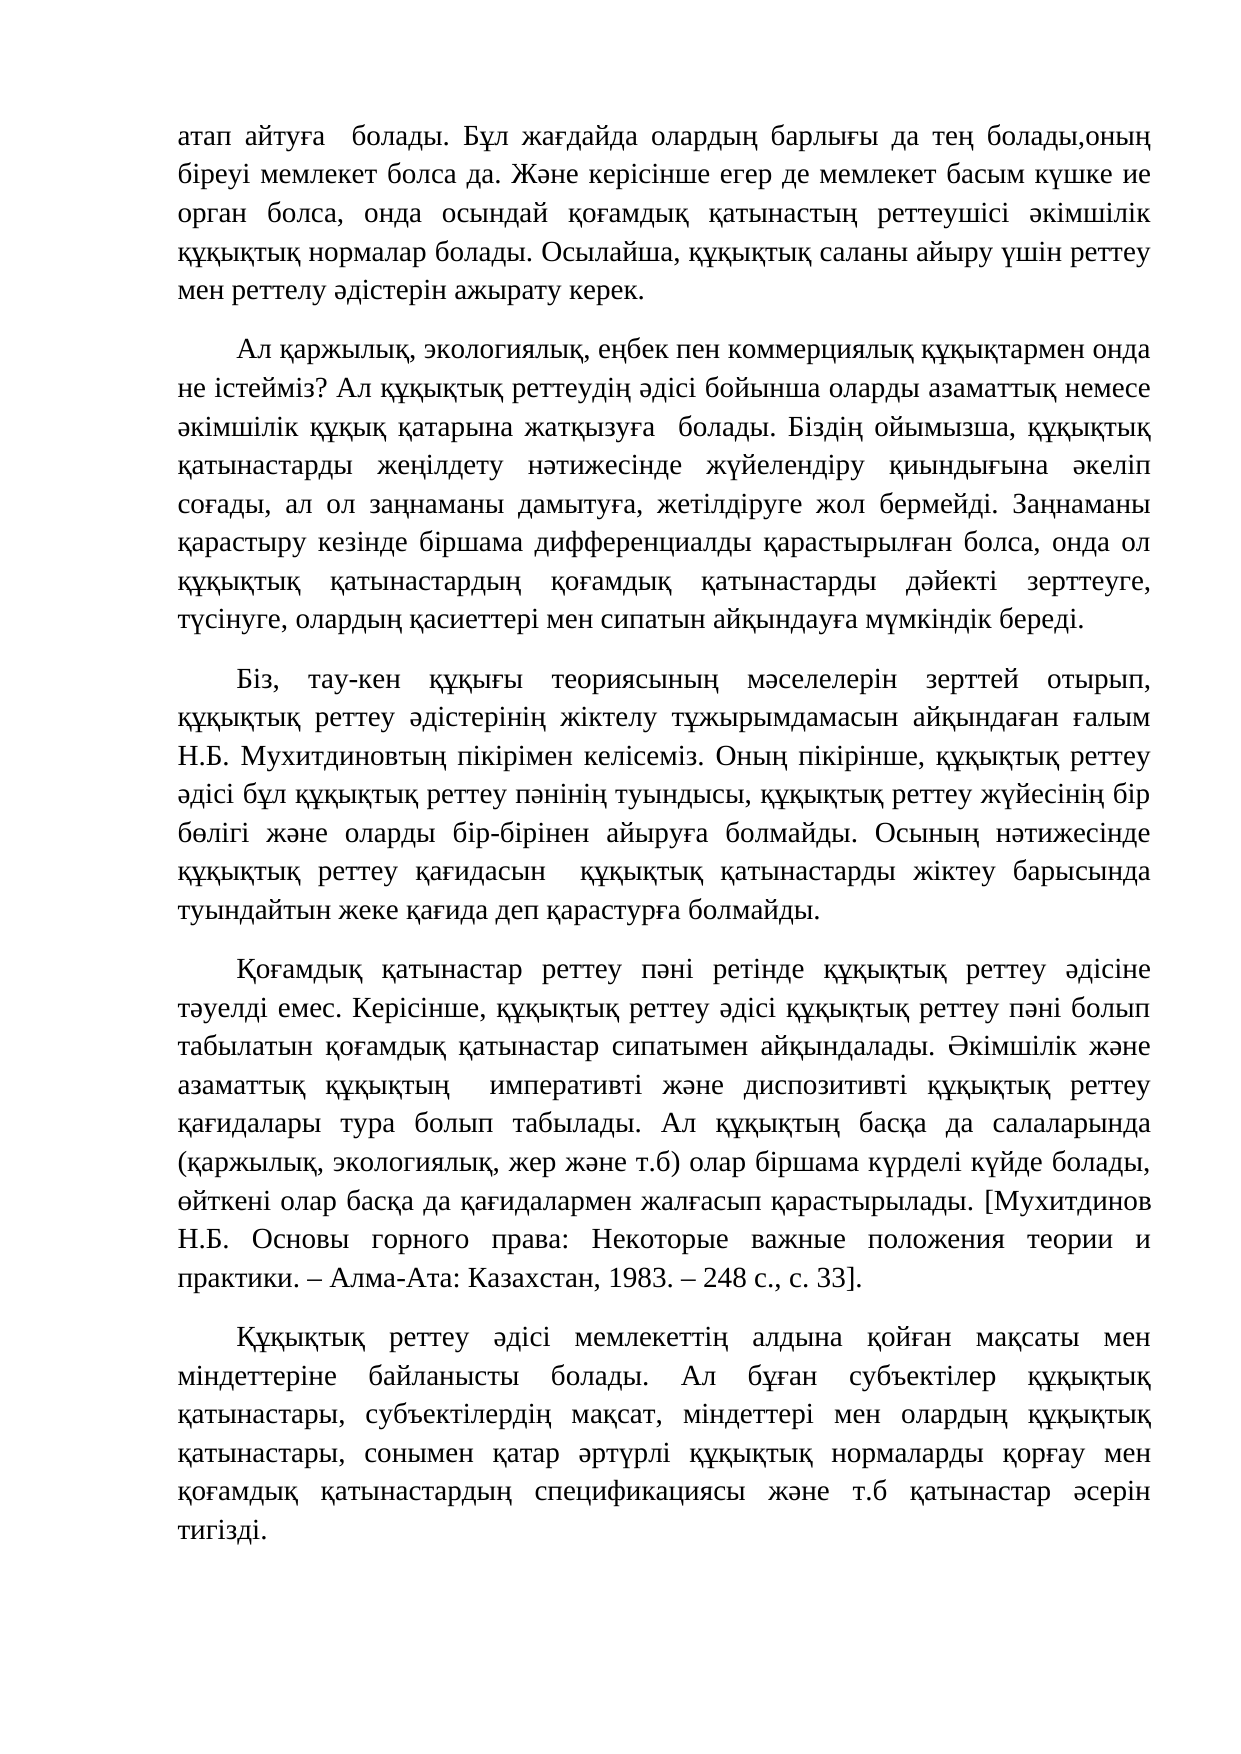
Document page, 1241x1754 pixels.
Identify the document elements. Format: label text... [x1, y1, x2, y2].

text Біз, тау-кен құқығы теориясының мәселелерін зерттей отырып, құқықтық реттеу әдістерінің жіктелу тұжырымдамасын айқындаған ғалым Н.Б. Мухитдиновтың пікірімен келісеміз. Оның пікірінше, құқықтық реттеу әдісі бұл құқықтық реттеу пәнінің туындысы, құқықтық реттеу жүйесінің бір бөлігі және оларды бір-бірінен айыруға болмайды. Осының нәтижесінде құқықтық реттеу қағидасын құқықтық қатынастарды жіктеу барысында туындайтын жеке қағида деп қарастурға болмайды. [177, 661, 1152, 926]
text Ал қаржылық, экологиялық, еңбек пен коммерциялық құқықтармен онда не істейміз? Ал құқықтық реттеудің әдісі бойынша оларды азаматтық немесе әкімшілік құқық қатарына жатқызуға болады. Біздің ойымызша, құқықтық қатынастарды жеңілдету нәтижесінде жүйелендіру қиындығына әкеліп соғады, ал ол заңнаманы дамытуға, жетілдіруге жол бермейді. Заңнаманы қарастыру кезінде біршама дифференциалды қарастырылған болса, онда ол құқықтық қатынастардың қоғамдық қатынастарды дәйекті зерттеуге, түсінуге, олардың қасиеттері мен сипатын айқындауға мүмкіндік береді. [177, 332, 1152, 635]
text Қоғамдық қатынастар реттеу пәні ретінде құқықтық реттеу әдісіне тәуелді емес. Керісінше, құқықтық реттеу әдісі құқықтық реттеу пәні болып табылатын қоғамдық қатынастар сипатымен айқындалады. Әкімшілік және азаматтық құқықтың императивті және диспозитивті құқықтық реттеу қағидалары тура болып табылады. Ал құқықтың басқа да салаларында (қаржылық, экологиялық, жер және т.б) олар біршама күрделі күйде болады, өйткені олар басқа да қағидалармен жалғасып қарастырылады. [Мухитдинов Н.Б. Основы горного права: Некоторые важные положения теории и практики. – Алма-Ата: Казахстан, 1983. – 248 с., c. 33]. [177, 951, 1152, 1293]
text Құқықтық реттеу әдісі мемлекеттің алдына қойған мақсаты мен міндеттеріне байланысты болады. Ал бұған субъектілер құқықтық қатынастары, субъектілердің мақсат, міндеттері мен олардың құқықтық қатынастары, сонымен қатар әртүрлі құқықтық нормаларды қорғау мен қоғамдық қатынастардың спецификациясы және т.б қатынастар әсерін тигізді. [177, 1319, 1152, 1545]
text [177, 118, 1152, 306]
